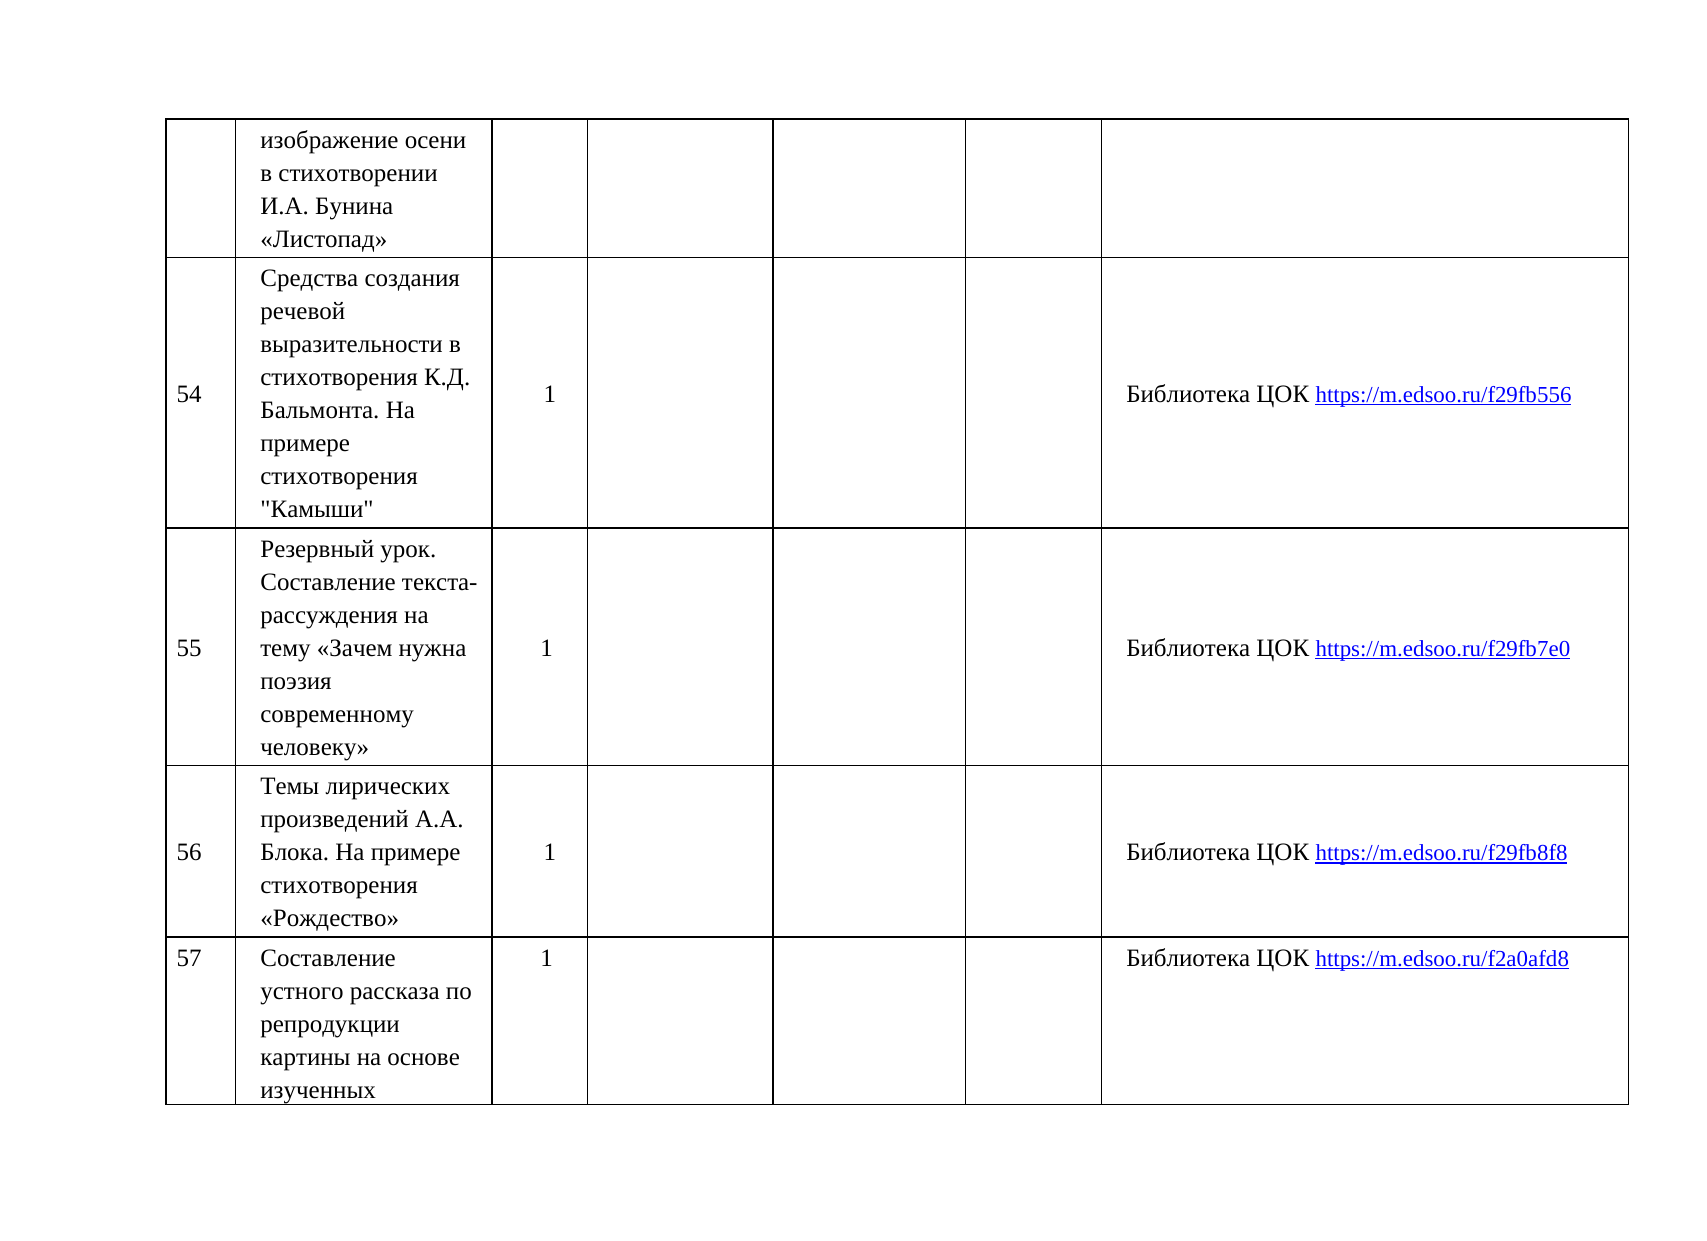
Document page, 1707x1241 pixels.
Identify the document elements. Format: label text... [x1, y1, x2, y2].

table_cell [588, 120, 772, 257]
table_cell Темы лирических произведений А.А. Блока. На примере стихотворения «Рождество» [236, 766, 491, 936]
table_cell Библиотека ЦОК https://m.edsoo.ru/f29fb556 [1102, 258, 1628, 527]
table_cell [966, 120, 1101, 257]
table_cell 56 [167, 766, 235, 936]
table_cell [774, 766, 965, 936]
table_cell [966, 529, 1101, 764]
table_cell [588, 766, 772, 936]
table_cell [236, 120, 491, 257]
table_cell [1102, 938, 1628, 1104]
table_cell [588, 938, 772, 1104]
table_cell [774, 120, 965, 257]
table_cell [966, 938, 1101, 1104]
table_cell Библиотека ЦОК https://m.edsoo.ru/f29fb8f8 [1102, 766, 1628, 936]
table_cell [588, 529, 772, 764]
table_cell Средства создания речевой выразительности в стихотворения К.Д. Бальмонта. На примере стихотворения "Камыши" [236, 258, 491, 527]
table_cell [774, 258, 965, 527]
table_cell [966, 766, 1101, 936]
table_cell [1102, 120, 1628, 257]
table_cell 54 [167, 258, 235, 527]
table_cell 53 [167, 120, 235, 257]
table_cell 1 [493, 258, 587, 527]
table_cell 1 [493, 938, 587, 1104]
table_cell Библиотека ЦОК https://m.edsoo.ru/f29fb7e0 [1102, 529, 1628, 764]
table_cell Резервный урок. Составление текста-рассуждения на тему «Зачем нужна поэзия современному человеку» [236, 529, 491, 764]
table_cell [774, 529, 965, 764]
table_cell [236, 938, 491, 1104]
table_cell 57 [167, 938, 235, 1104]
table_cell [966, 258, 1101, 527]
table_cell 55 [167, 529, 235, 764]
table_cell 1 [493, 529, 587, 764]
table_cell 1 [493, 766, 587, 936]
table_cell [588, 258, 772, 527]
table_cell 1 [493, 120, 587, 257]
table_cell [774, 938, 965, 1104]
